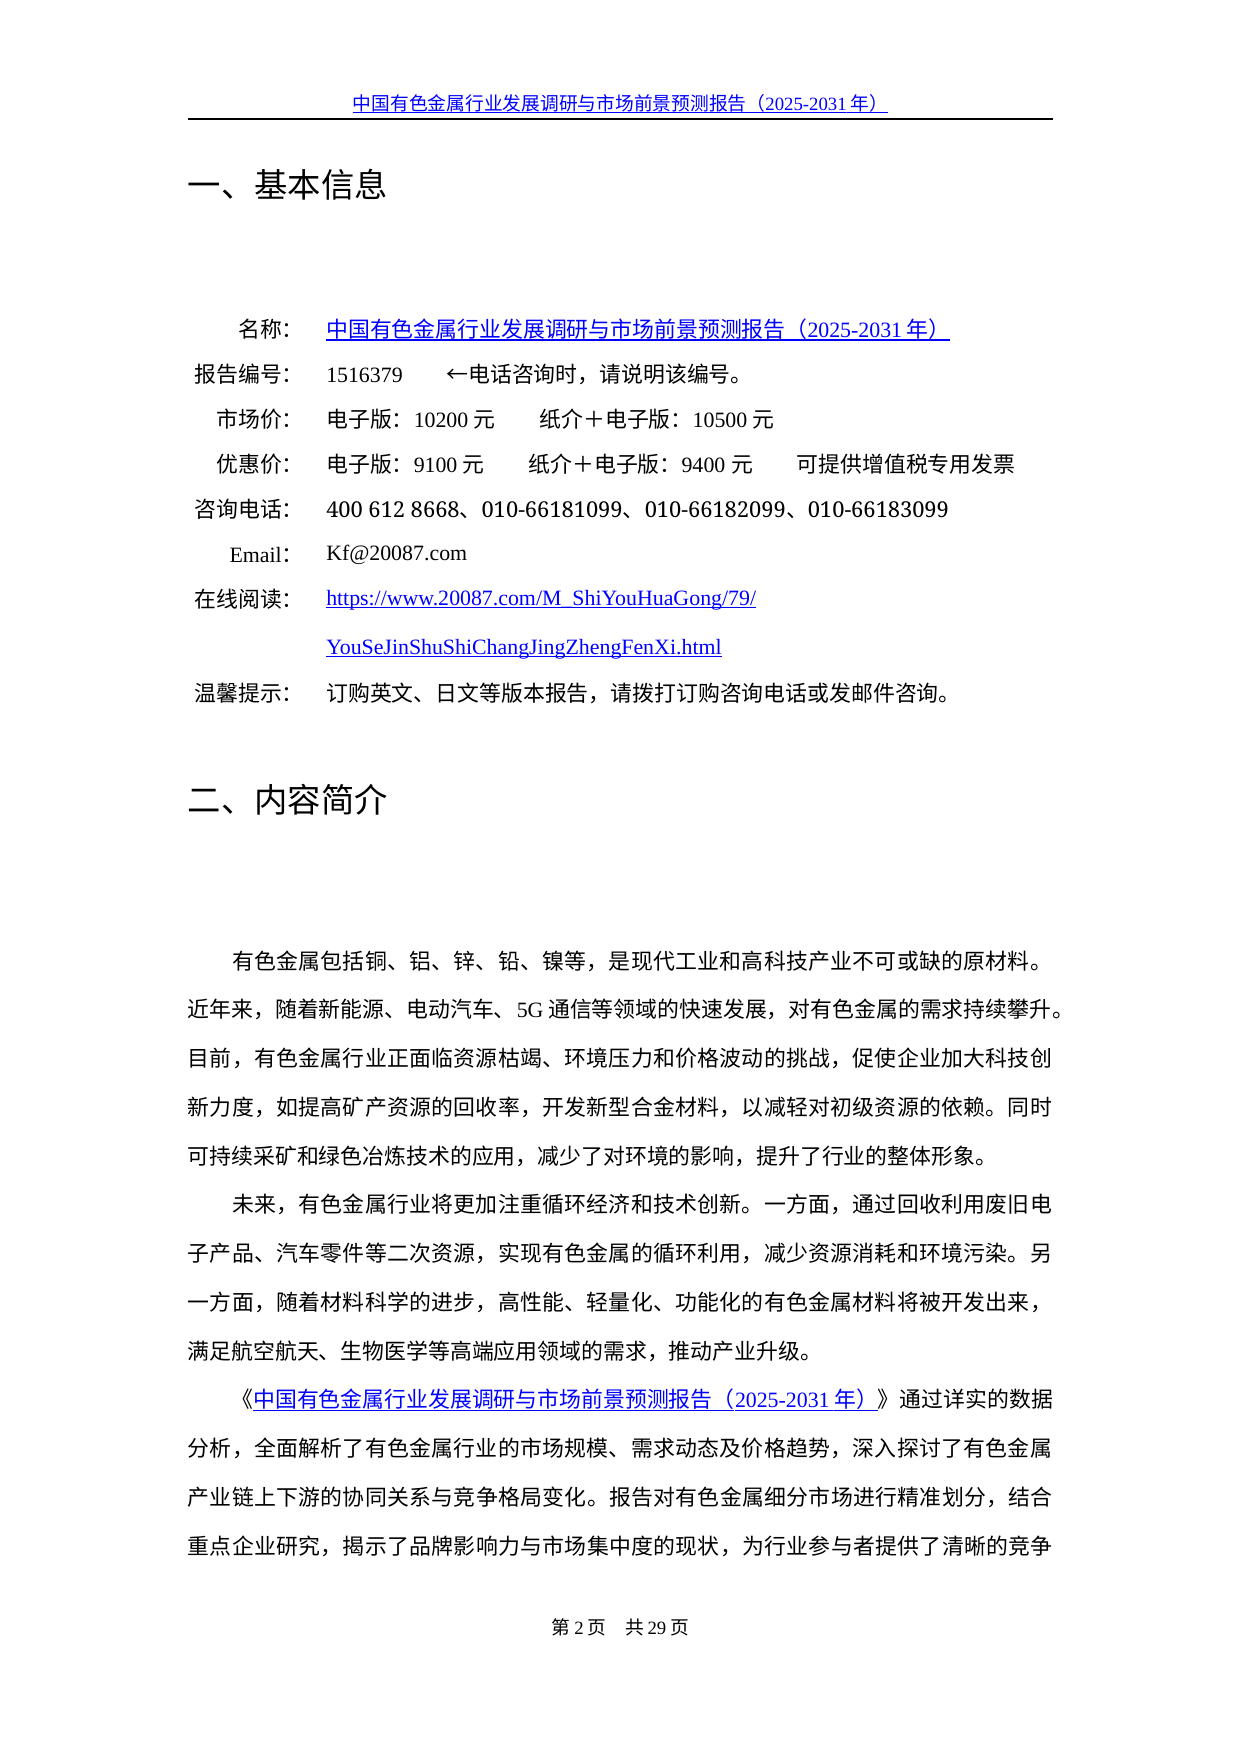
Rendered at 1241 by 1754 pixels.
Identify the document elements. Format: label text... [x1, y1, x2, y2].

table_cell 400 612 8668、010-66181099、010-66182099、010-66183099 [315, 492, 1073, 537]
table_cell Email： [167, 537, 315, 582]
table_cell 订购英文、日文等版本报告，请拨打订购咨询电话或发邮件咨询。 [315, 675, 1073, 720]
table_cell 1516379 ←电话咨询时，请说明该编号。 [315, 357, 1073, 402]
table_header 中国有色金属行业发展调研与市场前景预测报告（2025-2031年） [315, 312, 1073, 357]
table_cell 温馨提示： [167, 675, 315, 720]
title 二、内容简介 [187, 766, 1053, 831]
table_cell 电子版：10200 元 纸介＋电子版：10500 元 [315, 402, 1073, 447]
table_cell 在线阅读： [167, 582, 315, 675]
table_cell 报告编号： [167, 357, 315, 402]
table_cell 电子版：9100 元 纸介＋电子版：9400 元 可提供增值税专用发票 [315, 447, 1073, 492]
table_header 名称： [167, 312, 315, 357]
table_cell 咨询电话： [167, 492, 315, 537]
table_cell 市场价： [167, 402, 315, 447]
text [187, 943, 1053, 1561]
table_cell [315, 582, 1073, 675]
table_cell Kf@20087.com [315, 537, 1073, 582]
title 一、基本信息 [187, 150, 1053, 215]
table_cell 优惠价： [167, 447, 315, 492]
